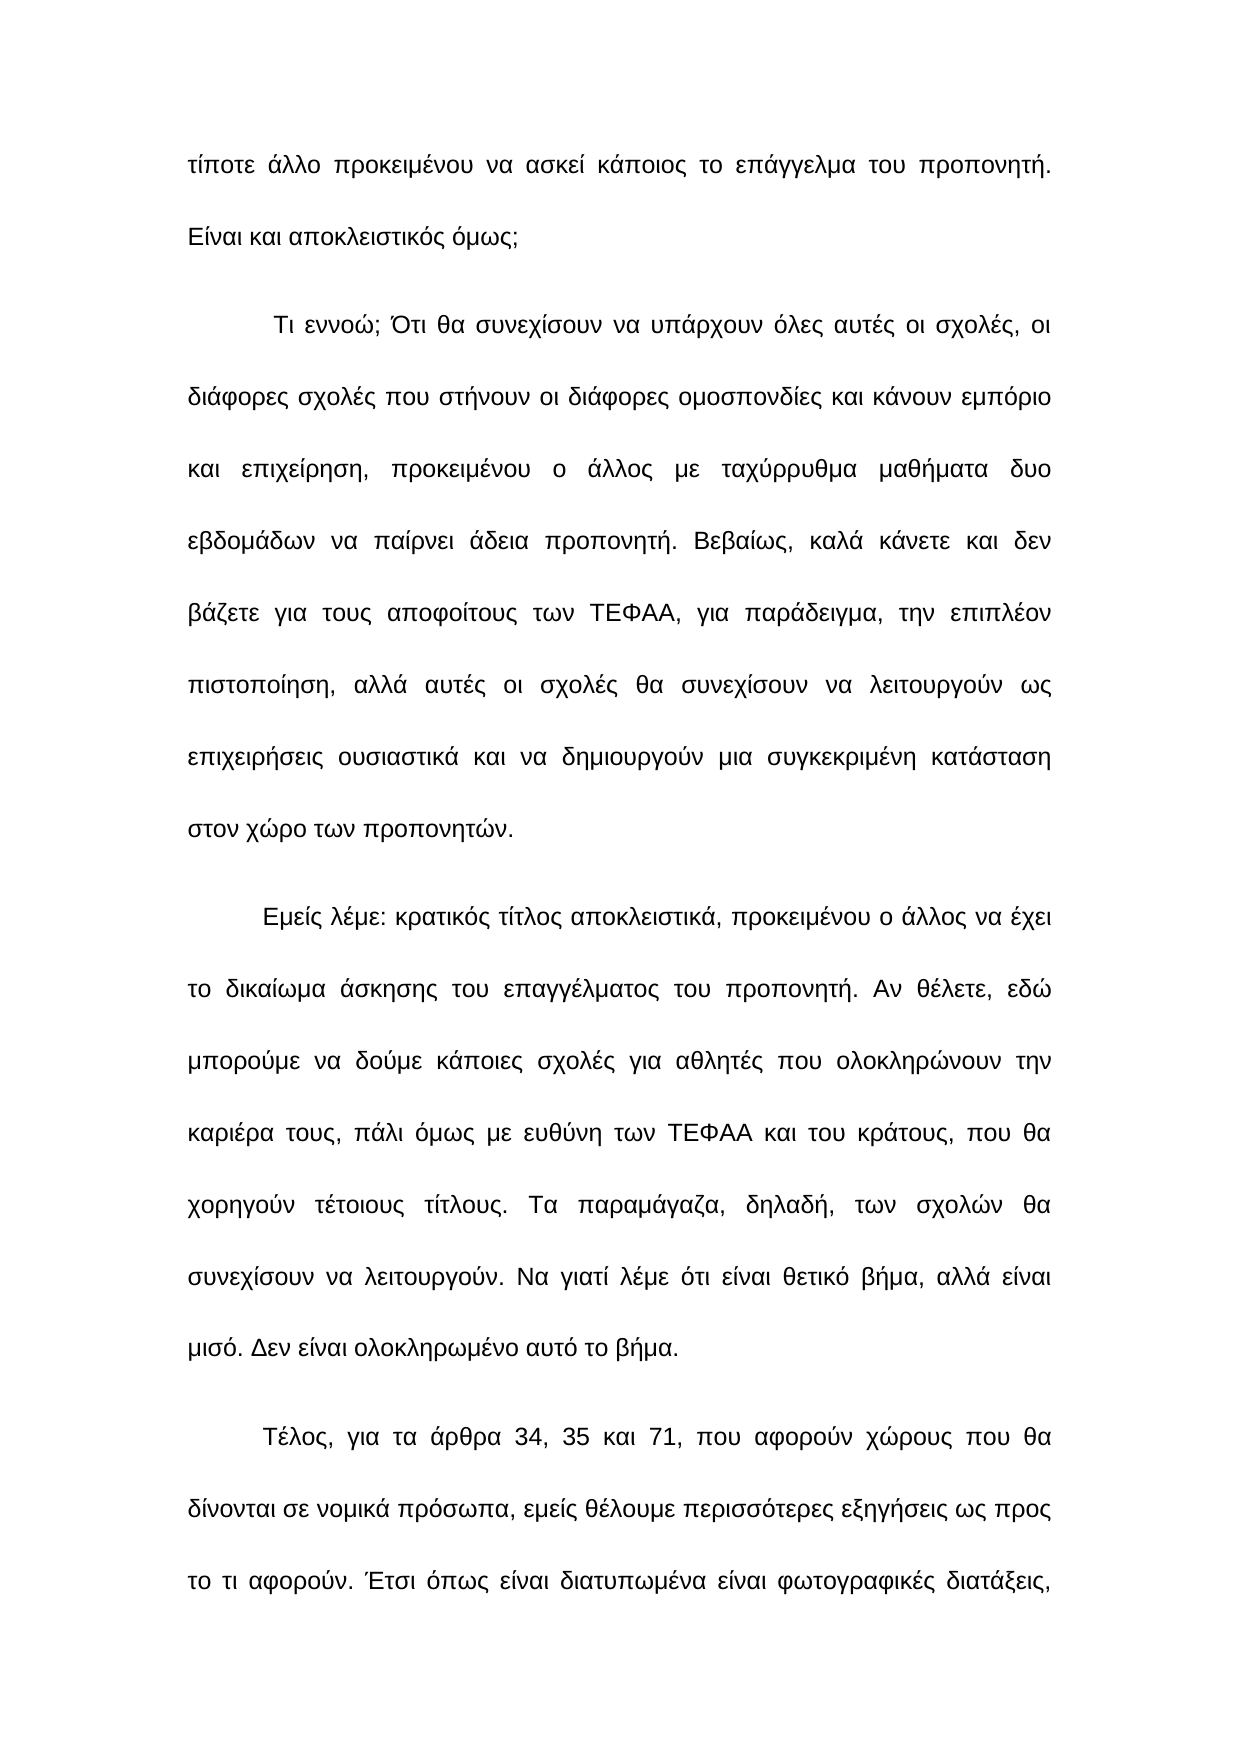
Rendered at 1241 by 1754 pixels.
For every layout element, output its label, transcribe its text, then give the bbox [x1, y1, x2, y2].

text Τι εννοώ; Ότι θα συνεχίσουν να υπάρχουν όλες αυτές οι σχολές, οι διάφορες σχολές που στήνουν οι διάφορες ομοσπονδίες και κάνουν εμπόριο και επιχείρηση, προκειμένου ο άλλος με ταχύρρυθμα μαθήματα δυο εβδομάδων να παίρνει άδεια προπονητή. Βεβαίως, καλά κάνετε και δεν βάζετε για τους αποφοίτους των ΤΕΦΑΑ, για παράδειγμα, την επιπλέον πιστοποίηση, αλλά αυτές οι σχολές θα συνεχίσουν να λειτουργούν ως επιχειρήσεις ουσιαστικά και να δημιουργούν μια συγκεκριμένη κατάσταση στον χώρο των προπονητών. [187, 310, 1053, 842]
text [187, 150, 1053, 251]
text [187, 1422, 1053, 1594]
text Εμείς λέμε: κρατικός τίτλος αποκλειστικά, προκειμένου ο άλλος να έχει το δικαίωμα άσκησης του επαγγέλματος του προπονητή. Αν θέλετε, εδώ μπορούμε να δούμε κάποιες σχολές για αθλητές που ολοκληρώνουν την καριέρα τους, πάλι όμως με ευθύνη των ΤΕΦΑΑ και του κράτους, που θα χορηγούν τέτοιους τίτλους. Τα παραμάγαζα, δηλαδή, των σχολών θα συνεχίσουν να λειτουργούν. Να γιατί λέμε ότι είναι θετικό βήμα, αλλά είναι μισό. Δεν είναι ολοκληρωμένο αυτό το βήμα. [187, 902, 1053, 1362]
